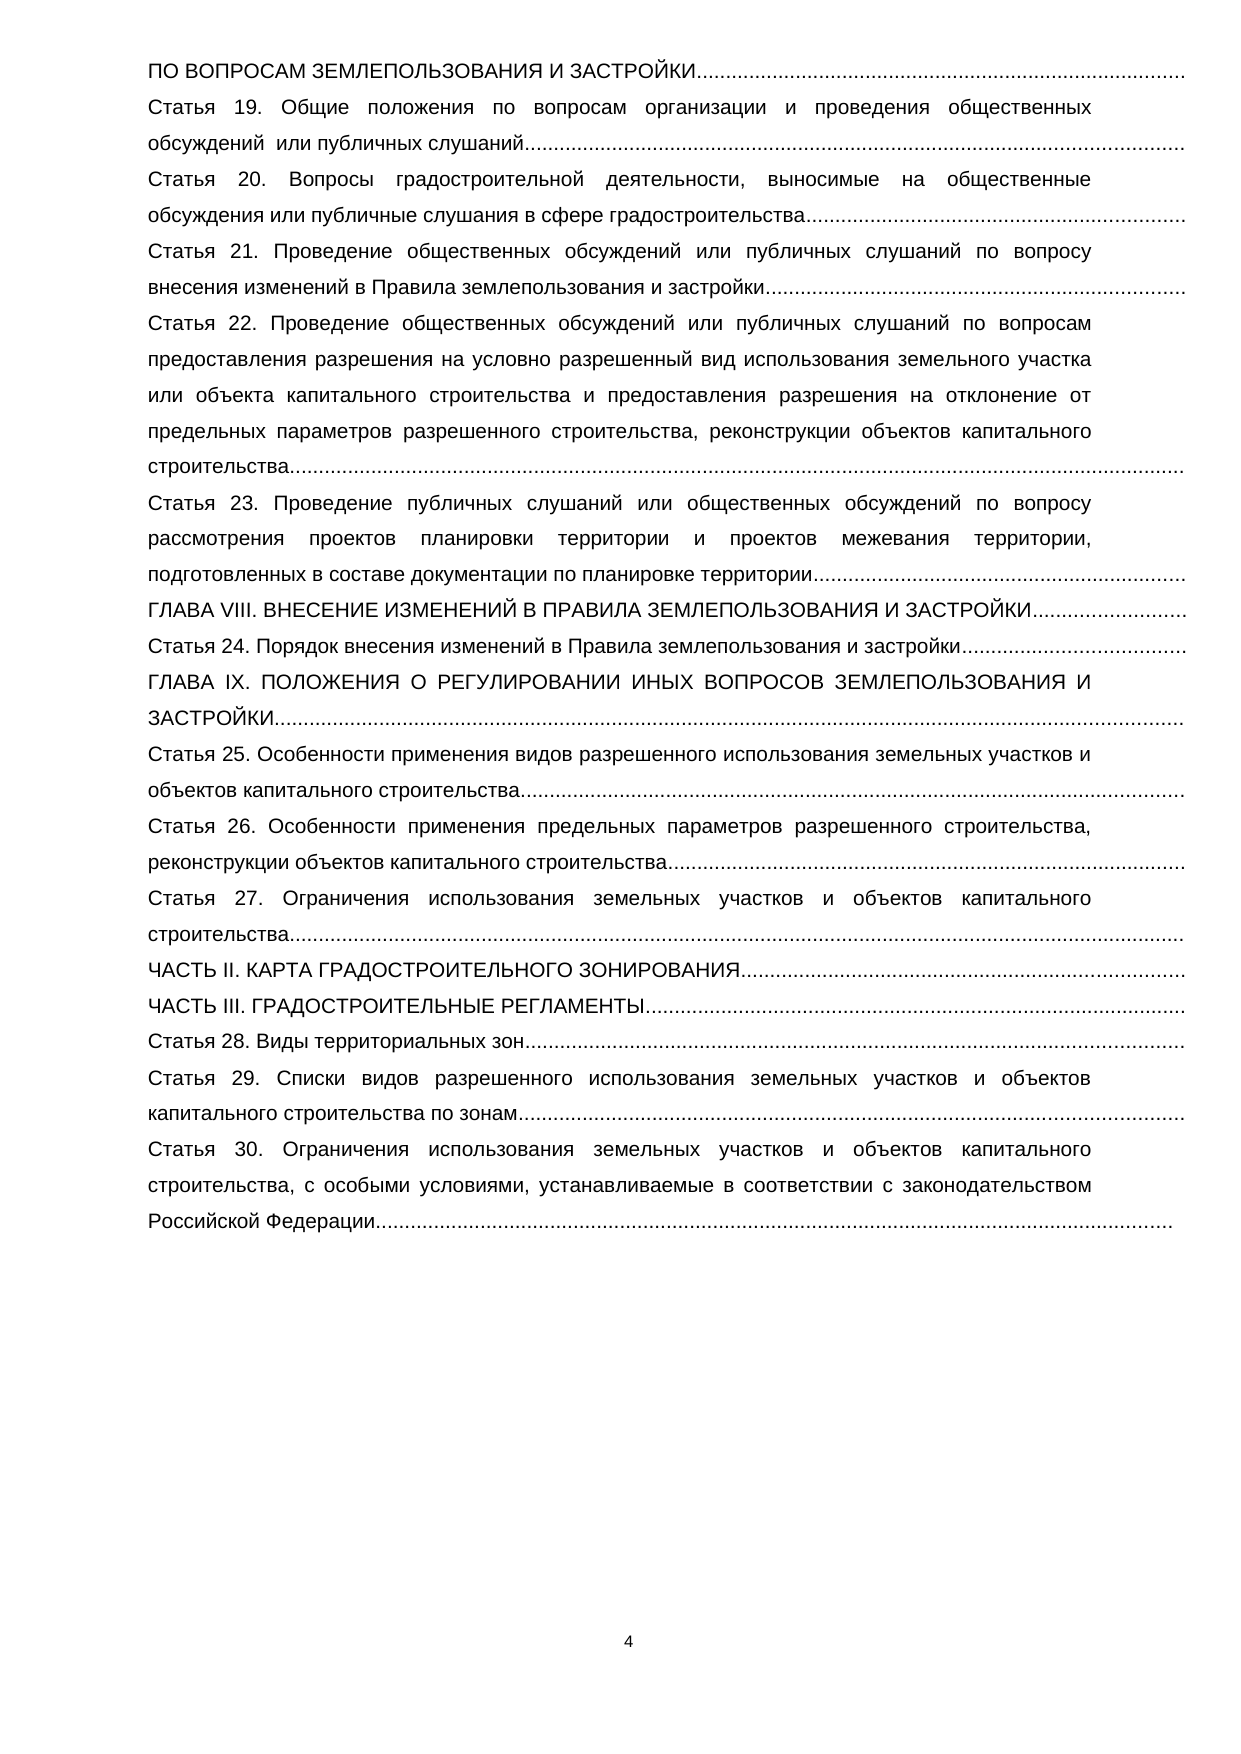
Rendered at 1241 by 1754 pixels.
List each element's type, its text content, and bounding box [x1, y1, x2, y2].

text Статья 22. Проведение общественных обсуждений или публичных слушаний по вопросам предоставления разрешения на условно разрешенный вид использования земельного участка или объекта капитального строительства и предоставления разрешения на отклонение от предельных параметров разрешенного строительства, реконструкции объектов капитального строительства 32 [148, 311, 1092, 478]
text ГЛАВА IX. ПОЛОЖЕНИЯ О РЕГУЛИРОВАНИИ ИНЫХ ВОПРОСОВ ЗЕМЛЕПОЛЬЗОВАНИЯ И ЗАСТРОЙКИ 36 [148, 670, 1092, 730]
text ГЛАВА VIII. ВНЕСЕНИЕ ИЗМЕНЕНИЙ В ПРАВИЛА ЗЕМЛЕПОЛЬЗОВАНИЯ И ЗАСТРОЙКИ 34 [148, 598, 1092, 622]
text Статья 29. Списки видов разрешенного использования земельных участков и объектов капитального строительства по зонам 42 [148, 1065, 1092, 1125]
text Статья 27. Ограничения использования земельных участков и объектов капитального строительства. 38 [148, 886, 1092, 946]
text ЧАСТЬ II. КАРТА ГРАДОСТРОИТЕЛЬНОГО ЗОНИРОВАНИЯ 40 [148, 957, 1092, 981]
text Статья 23. Проведение публичных слушаний или общественных обсуждений по вопросу рассмотрения проектов планировки территории и проектов межевания территории, подготовленных в составе документации по планировке территории 33 [148, 490, 1092, 586]
text Статья 19. Общие положения по вопросам организации и проведения общественных обсуждений или публичных слушаний 26 [148, 95, 1092, 155]
text Статья 30. Ограничения использования земельных участков и объектов капитального строительства, с особыми условиями, устанавливаемые в соответствии с законодательством Российской Федерации 117 [148, 1137, 1092, 1233]
text Статья 20. Вопросы градостроительной деятельности, выносимые на общественные обсуждения или публичные слушания в сфере градостроительства 31 [148, 167, 1092, 227]
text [148, 59, 1092, 83]
text Статья 24. Порядок внесения изменений в Правила землепользования и застройки 34 [148, 634, 1092, 658]
text Статья 26. Особенности применения предельных параметров разрешенного строительства, реконструкции объектов капитального строительства 37 [148, 814, 1092, 874]
text Статья 21. Проведение общественных обсуждений или публичных слушаний по вопросу внесения изменений в Правила землепользования и застройки 32 [148, 239, 1092, 299]
text Статья 28. Виды территориальных зон 41 [148, 1029, 1092, 1053]
text Статья 25. Особенности применения видов разрешенного использования земельных участков и объектов капитального строительства 36 [148, 742, 1092, 802]
text ЧАСТЬ III. ГРАДОСТРОИТЕЛЬНЫЕ РЕГЛАМЕНТЫ 41 [148, 993, 1092, 1017]
